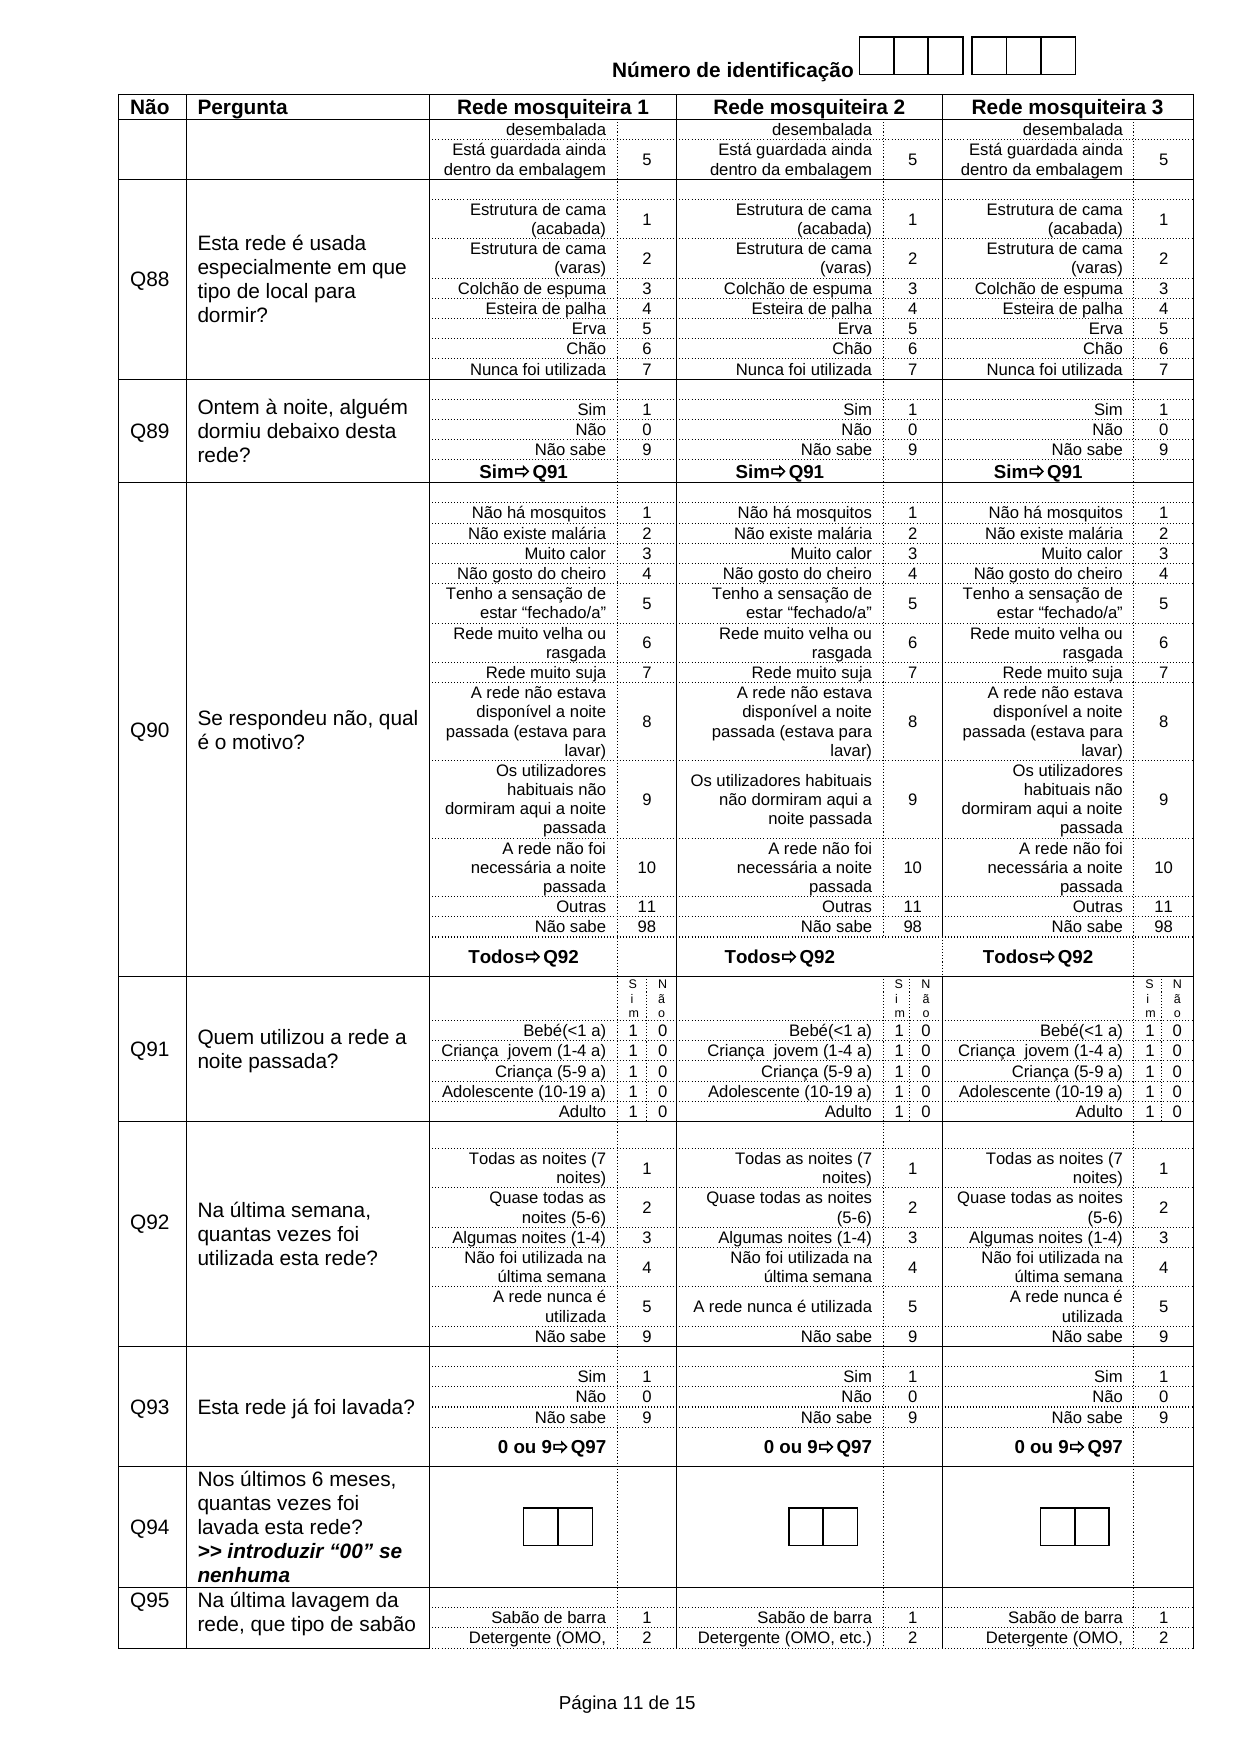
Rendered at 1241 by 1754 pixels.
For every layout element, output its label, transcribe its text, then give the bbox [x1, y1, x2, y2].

table_cell 1 [883, 1148, 942, 1187]
table_cell 5 [883, 318, 942, 338]
table_cell [943, 1467, 1134, 1587]
table_header Pergunta [187, 95, 429, 119]
table_cell Não sabe [677, 439, 883, 459]
table_cell Estrutura de cama (varas) [943, 238, 1134, 277]
table_cell Adulto [943, 1101, 1134, 1121]
table_cell Esteira de palha [677, 298, 883, 318]
table_cell 5 [883, 139, 942, 178]
table_cell 7 [883, 358, 942, 378]
table_cell 1 [617, 1040, 647, 1060]
table_cell Não sabe [430, 1326, 617, 1346]
table_cell 0 [647, 1101, 676, 1121]
table_cell 7 [1134, 358, 1193, 378]
table_cell TodosQ92 [430, 936, 617, 976]
table_cell [617, 936, 676, 976]
table_cell 2 [1134, 238, 1193, 277]
table_cell Colchão de espuma [430, 278, 617, 298]
table_cell Outras [430, 896, 617, 916]
table_cell 0 [910, 1040, 942, 1060]
table_cell 5 [883, 583, 942, 622]
table_cell Esta rede é usada especialmente em que tipo de local para dormir? [187, 180, 429, 378]
table_cell 1 [883, 1020, 909, 1040]
table_cell 0 [647, 1040, 676, 1060]
table_cell [677, 380, 883, 399]
table_cell Não [647, 977, 676, 1020]
table_cell 1 [1134, 199, 1193, 238]
table_cell Estrutura de cama (acabada) [677, 199, 883, 238]
table_cell 3 [617, 543, 676, 563]
table_cell Está guardada ainda dentro da embalagem [943, 139, 1134, 178]
table_cell Não sabe [430, 916, 617, 936]
table_cell [883, 459, 942, 482]
table_cell 5 [617, 318, 676, 338]
table_cell Q89 [119, 380, 186, 482]
table_cell SimQ91 [430, 459, 617, 482]
table_cell 1 [883, 1081, 909, 1101]
table_cell [430, 1122, 617, 1148]
table_cell Erva [677, 318, 883, 338]
table_cell [617, 380, 676, 399]
table_cell 1 [883, 1040, 909, 1060]
table_cell Adolescente (10-19 a) [430, 1081, 617, 1101]
table_cell 5 [617, 1286, 676, 1326]
table_cell Sabão de barra [430, 1607, 617, 1627]
table_cell 9 [617, 1406, 676, 1427]
table_cell Não [943, 1386, 1134, 1406]
table_cell Criança jovem (1-4 a) [943, 1040, 1134, 1060]
table_cell Estrutura de cama (acabada) [430, 199, 617, 238]
table_cell [677, 1588, 883, 1607]
table_cell 0 [647, 1081, 676, 1101]
table_cell 2 [883, 1187, 942, 1227]
table_cell Algumas noites (1-4) [943, 1227, 1134, 1247]
table_cell Chão [677, 338, 883, 358]
table_cell Os utilizadores habituais não dormiram aqui a noite passada [943, 760, 1134, 837]
table_cell Não existe malária [430, 523, 617, 543]
table_cell [677, 483, 883, 502]
table_cell 0 [910, 1101, 942, 1121]
table_cell Nunca foi utilizada [677, 358, 883, 378]
table_cell 1 [883, 1607, 942, 1627]
table_cell Q91 [119, 977, 186, 1121]
table_cell Erva [430, 318, 617, 338]
table_cell Esteira de palha [943, 298, 1134, 318]
table_cell Não há mosquitos [430, 502, 617, 522]
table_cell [677, 120, 883, 139]
table_cell [883, 936, 942, 976]
table_cell 10 [617, 838, 676, 896]
table_cell Não foi utilizada na última semana [677, 1247, 883, 1286]
table_cell 3 [883, 278, 942, 298]
table_cell Criança jovem (1-4 a) [430, 1040, 617, 1060]
table_cell 1 [883, 1060, 909, 1081]
table_cell 1 [1134, 1101, 1161, 1121]
table_cell 1 [1134, 502, 1193, 522]
table_cell Criança (5-9 a) [430, 1060, 617, 1081]
table_cell Colchão de espuma [677, 278, 883, 298]
table_cell 5 [1134, 1286, 1193, 1326]
table_cell A rede nunca é utilizada [943, 1286, 1134, 1326]
table_cell 9 [1134, 1326, 1193, 1346]
table_cell 0 [1161, 1101, 1193, 1121]
table_cell Outras [677, 896, 883, 916]
table_cell 98 [1134, 916, 1193, 936]
table_cell 1 [1134, 1366, 1193, 1386]
table_cell 9 [883, 760, 942, 837]
table_cell [1134, 483, 1193, 502]
table_cell Tenho a sensação de estar “fechado/a” [677, 583, 883, 622]
table_cell Não [677, 419, 883, 439]
table_cell [430, 1347, 617, 1366]
table_cell [677, 1122, 883, 1148]
table_cell [883, 1347, 942, 1366]
table_cell 6 [617, 623, 676, 662]
table_cell Criança (5-9 a) [943, 1060, 1134, 1081]
table_cell 1 [617, 1081, 647, 1101]
table_cell Erva [943, 318, 1134, 338]
table_cell 0 [910, 1020, 942, 1040]
table_cell 1 [617, 1020, 647, 1040]
table_cell Adulto [677, 1101, 883, 1121]
table_cell 4 [883, 563, 942, 583]
table_cell 1 [883, 199, 942, 238]
table_cell Os utilizadores habituais não dormiram aqui a noite passada [430, 760, 617, 837]
table_cell 1 [617, 1148, 676, 1187]
table_cell 3 [883, 1227, 942, 1247]
table_cell 3 [617, 1227, 676, 1247]
table_cell Algumas noites (1-4) [430, 1227, 617, 1247]
table_cell [883, 1122, 942, 1148]
table_cell 0 [883, 1386, 942, 1406]
table_cell 3 [883, 543, 942, 563]
table_cell 1 [617, 1607, 676, 1627]
table_cell 2 [617, 1187, 676, 1227]
table_cell [617, 1427, 676, 1466]
table_cell 6 [617, 338, 676, 358]
table_cell Todas as noites (7 noites) [430, 1148, 617, 1187]
table_cell 4 [883, 1247, 942, 1286]
table_cell Se respondeu não, qual é o motivo? [187, 483, 429, 976]
table_cell Rede muito velha ou rasgada [677, 623, 883, 662]
table_cell Não [430, 1386, 617, 1406]
table_cell Chão [943, 338, 1134, 358]
table_cell A rede não foi necessária a noite passada [943, 838, 1134, 896]
table_cell [1134, 1588, 1193, 1607]
table_cell 9 [1134, 1406, 1193, 1427]
table_cell [883, 380, 942, 399]
table_cell Não há mosquitos [943, 502, 1134, 522]
table_cell 6 [883, 623, 942, 662]
table_cell 2 [617, 523, 676, 543]
table_cell 10 [1134, 838, 1193, 896]
table_cell [1134, 180, 1193, 199]
table_cell [430, 1588, 617, 1607]
table_cell Sim [943, 399, 1134, 419]
table_cell [617, 1588, 676, 1607]
table_cell 0 [1161, 1020, 1193, 1040]
table_cell 2 [883, 238, 942, 277]
table_cell 2 [883, 1627, 942, 1647]
table_cell 1 [1134, 1040, 1161, 1060]
table_cell Quase todas as noites (5-6) [943, 1187, 1134, 1227]
table_cell 0 ou 9Q97 [943, 1427, 1134, 1466]
table_cell 7 [883, 662, 942, 682]
table_cell 9 [1134, 439, 1193, 459]
table_cell Sim [430, 1366, 617, 1386]
table_cell 8 [1134, 682, 1193, 760]
table_cell 9 [617, 439, 676, 459]
table_cell 1 [1134, 1060, 1161, 1081]
table_cell [1134, 1427, 1193, 1466]
table_cell Quem utilizou a rede a noite passada? [187, 977, 429, 1121]
table_cell Não foi utilizada na última semana [430, 1247, 617, 1286]
table_cell 6 [883, 338, 942, 358]
table_cell Todas as noites (7 noites) [677, 1148, 883, 1187]
table_cell Sabão de barra [677, 1607, 883, 1627]
table_cell 1 [883, 1366, 942, 1386]
table_header Não [119, 95, 186, 119]
table_cell Não gosto do cheiro [943, 563, 1134, 583]
table_cell 11 [617, 896, 676, 916]
table_cell [883, 1467, 942, 1587]
table_cell 98 [617, 916, 676, 936]
table_cell Quase todas as noites (5-6) [677, 1187, 883, 1227]
table_cell Não gosto do cheiro [430, 563, 617, 583]
table_cell Q95 [119, 1588, 186, 1647]
table_cell A rede não foi necessária a noite passada [677, 838, 883, 896]
table_cell 1 [617, 399, 676, 419]
table_cell 4 [617, 120, 676, 139]
table_cell Nos últimos 6 meses, quantas vezes foi lavada esta rede? >> introduzir “00” se nenhuma [187, 1467, 429, 1587]
table_cell 5 [617, 583, 676, 622]
table_cell 0 [647, 1060, 676, 1081]
table_cell 2 [1134, 1627, 1193, 1647]
table_cell 5 [1134, 583, 1193, 622]
table_cell 1 [1134, 1020, 1161, 1040]
table_cell 5 [617, 139, 676, 178]
table_cell 1 [1134, 1148, 1193, 1187]
table_cell Sim [1134, 977, 1161, 1020]
table_cell A rede não estava disponível a noite passada (estava para lavar) [430, 682, 617, 760]
table_cell 6 [1134, 338, 1193, 358]
table_cell 0 ou 9Q97 [677, 1427, 883, 1466]
table_cell 10 [883, 838, 942, 896]
table_cell 11 [1134, 896, 1193, 916]
table_cell 9 [883, 1326, 942, 1346]
table_cell Não [1161, 977, 1193, 1020]
table_cell Não [430, 419, 617, 439]
table_cell Algumas noites (1-4) [677, 1227, 883, 1247]
table_cell 1 [883, 399, 942, 419]
table_cell 11 [883, 896, 942, 916]
table_cell Adolescente (10-19 a) [943, 1081, 1134, 1101]
table_cell 9 [617, 760, 676, 837]
table_cell 4 [883, 120, 942, 139]
table_cell 4 [1134, 563, 1193, 583]
table_cell Não foi utilizada na última semana [943, 1247, 1134, 1286]
table_cell Q93 [119, 1347, 186, 1466]
table_cell [677, 1467, 883, 1587]
table_cell SimQ91 [943, 459, 1134, 482]
table_cell Não sabe [943, 916, 1134, 936]
table_cell Rede muito suja [677, 662, 883, 682]
table_cell TodosQ92 [942, 936, 1134, 976]
table_cell Q90 [119, 483, 186, 976]
table_cell Sim [677, 399, 883, 419]
table_cell Ontem à noite, alguém dormiu debaixo desta rede? [187, 380, 429, 482]
table_cell [430, 180, 617, 199]
table_cell Não sabe [943, 1326, 1134, 1346]
table_cell Bebé(<1 a) [430, 1020, 617, 1040]
table_cell A rede não estava disponível a noite passada (estava para lavar) [943, 682, 1134, 760]
table_cell [943, 1122, 1134, 1148]
table_cell 7 [617, 358, 676, 378]
table_cell 4 [883, 298, 942, 318]
table_cell 1 [1134, 1607, 1193, 1627]
table_cell A rede nunca é utilizada [677, 1286, 883, 1326]
table_cell SimQ91 [677, 459, 883, 482]
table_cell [430, 120, 617, 139]
table_cell Não gosto do cheiro [677, 563, 883, 583]
table_cell 2 [883, 523, 942, 543]
table_cell Sim [430, 399, 617, 419]
table_cell Adolescente (10-19 a) [677, 1081, 883, 1101]
table_header Rede mosquiteira 2 [677, 95, 942, 119]
table_cell [943, 1588, 1134, 1607]
table_cell Tenho a sensação de estar “fechado/a” [943, 583, 1134, 622]
table_cell 1 [1134, 1081, 1161, 1101]
table_cell [430, 977, 617, 1020]
table_cell 3 [1134, 278, 1193, 298]
table_cell [677, 977, 883, 1020]
table_cell Bebé(<1 a) [943, 1020, 1134, 1040]
table_cell 0 [1134, 419, 1193, 439]
table_cell Esteira de palha [430, 298, 617, 318]
table_cell [943, 380, 1134, 399]
table_cell 9 [883, 439, 942, 459]
table_cell 4 [1134, 298, 1193, 318]
table_cell Sim [677, 1366, 883, 1386]
table_cell 0 [1161, 1081, 1193, 1101]
table_cell [617, 459, 676, 482]
table_cell Sim [617, 977, 647, 1020]
table_cell Não [677, 1386, 883, 1406]
table_cell Criança jovem (1-4 a) [677, 1040, 883, 1060]
table_cell Não sabe [677, 1406, 883, 1427]
table_cell 1 [617, 199, 676, 238]
table_cell Sim [943, 1366, 1134, 1386]
table_cell Rede muito suja [943, 662, 1134, 682]
table_cell [617, 483, 676, 502]
table_cell 0 [647, 1020, 676, 1040]
table_cell [943, 1347, 1134, 1366]
table_cell [617, 1347, 676, 1366]
table_cell [943, 180, 1134, 199]
table_cell Colchão de espuma [943, 278, 1134, 298]
table_cell [883, 180, 942, 199]
table_cell [430, 1467, 617, 1587]
table_cell [677, 180, 883, 199]
table_cell Não existe malária [677, 523, 883, 543]
table_cell Não sabe [677, 1326, 883, 1346]
table_cell Q88 [119, 180, 186, 378]
table_cell Não sabe [677, 916, 883, 936]
table_cell Está guardada ainda dentro da embalagem [677, 139, 883, 178]
table_cell 2 [617, 1627, 676, 1647]
table_cell Bebé(<1 a) [677, 1020, 883, 1040]
table_cell Os utilizadores habituais não dormiram aqui a noite passada [677, 760, 883, 837]
table_cell Não sabe [943, 439, 1134, 459]
table_cell Chão [430, 338, 617, 358]
table_cell Todas as noites (7 noites) [943, 1148, 1134, 1187]
table_cell [1134, 1122, 1193, 1148]
table_cell [883, 1427, 942, 1466]
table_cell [943, 1627, 1134, 1647]
table_cell [1134, 459, 1193, 482]
table_cell Rede muito suja [430, 662, 617, 682]
table_cell Criança (5-9 a) [677, 1060, 883, 1081]
table_cell 1 [1134, 399, 1193, 419]
table_cell 1 [617, 502, 676, 522]
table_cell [677, 1627, 883, 1647]
table_cell Não sabe [943, 1406, 1134, 1427]
table_cell Muito calor [430, 543, 617, 563]
table_cell 1 [617, 1060, 647, 1081]
table_cell Estrutura de cama (acabada) [943, 199, 1134, 238]
table_cell Está guardada ainda dentro da embalagem [430, 139, 617, 178]
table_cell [943, 120, 1134, 139]
table_cell Nunca foi utilizada [943, 358, 1134, 378]
table_cell 9 [617, 1326, 676, 1346]
table_cell Outras [943, 896, 1134, 916]
table_cell 4 [617, 1247, 676, 1286]
table_cell 5 [883, 1286, 942, 1326]
table_cell Não [910, 977, 942, 1020]
table_cell Não existe malária [943, 523, 1134, 543]
table_cell Rede muito velha ou rasgada [430, 623, 617, 662]
table_cell 3 [617, 278, 676, 298]
table_cell 8 [617, 682, 676, 760]
table_cell Muito calor [943, 543, 1134, 563]
table_cell [1134, 1467, 1193, 1587]
table_header Rede mosquiteira 3 [943, 95, 1193, 119]
table_cell Sim [883, 977, 909, 1020]
table_cell Estrutura de cama (varas) [677, 238, 883, 277]
table_cell Tenho a sensação de estar “fechado/a” [430, 583, 617, 622]
table_cell Nunca foi utilizada [430, 358, 617, 378]
table_cell 7 [617, 662, 676, 682]
table_cell Não [943, 419, 1134, 439]
table_cell [677, 1347, 883, 1366]
table_cell Rede muito velha ou rasgada [943, 623, 1134, 662]
table_cell 6 [1134, 623, 1193, 662]
table_cell 1 [883, 502, 942, 522]
table_cell 0 [1134, 1386, 1193, 1406]
table_cell Q92 [119, 1122, 186, 1346]
table_cell 1 [617, 1101, 647, 1121]
table_cell Na última lavagem da rede, que tipo de sabão foi utilizado? [187, 1588, 429, 1647]
table_cell 3 [1134, 543, 1193, 563]
table_cell [1134, 380, 1193, 399]
table_cell A rede não estava disponível a noite passada (estava para lavar) [677, 682, 883, 760]
table_cell 5 [1134, 318, 1193, 338]
table_cell 98 [883, 916, 942, 936]
table_cell [883, 483, 942, 502]
table_cell 0 [617, 419, 676, 439]
table_cell 8 [883, 682, 942, 760]
table_cell Não há mosquitos [677, 502, 883, 522]
table_cell 9 [1134, 760, 1193, 837]
table_cell [617, 180, 676, 199]
table_cell Q94 [119, 1467, 186, 1587]
table_cell [430, 380, 617, 399]
table_cell 4 [1134, 1247, 1193, 1286]
table_cell 0 [910, 1081, 942, 1101]
table_cell 1 [883, 1101, 909, 1121]
table_cell [1134, 936, 1193, 976]
table_cell Estrutura de cama (varas) [430, 238, 617, 277]
table_cell [883, 1588, 942, 1607]
table_cell [943, 977, 1134, 1020]
table_cell 2 [1134, 1187, 1193, 1227]
table_cell 9 [883, 1406, 942, 1427]
table_cell Quase todas as noites (5-6) [430, 1187, 617, 1227]
table_cell [1134, 1347, 1193, 1366]
table_cell A rede nunca é utilizada [430, 1286, 617, 1326]
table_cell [430, 1627, 617, 1647]
table_cell 0 [910, 1060, 942, 1081]
table_cell 2 [1134, 523, 1193, 543]
table_cell 0 [1161, 1040, 1193, 1060]
table_cell 5 [1134, 139, 1193, 178]
table_cell Adulto [430, 1101, 617, 1121]
table_cell A rede não foi necessária a noite passada [430, 838, 617, 896]
table_cell 2 [617, 238, 676, 277]
table_cell Muito calor [677, 543, 883, 563]
table_header Rede mosquiteira 1 [430, 95, 676, 119]
table_cell 4 [617, 563, 676, 583]
table_cell 0 [617, 1386, 676, 1406]
table_cell 0 [1161, 1060, 1193, 1081]
table_cell Sabão de barra [943, 1607, 1134, 1627]
table_cell 3 [1134, 1227, 1193, 1247]
table_cell [617, 1122, 676, 1148]
table_cell Na última semana, quantas vezes foi utilizada esta rede? [187, 1122, 429, 1346]
table_cell TodosQ92 [677, 936, 883, 976]
table_cell Não sabe [430, 439, 617, 459]
table_cell 1 [617, 1366, 676, 1386]
table_cell Esta rede já foi lavada? [187, 1347, 429, 1466]
table_cell Não sabe [430, 1406, 617, 1427]
table_cell 7 [1134, 662, 1193, 682]
table_cell [430, 483, 617, 502]
table_cell [617, 1467, 676, 1587]
table_cell 0 [883, 419, 942, 439]
table_cell 4 [1134, 120, 1193, 139]
table_cell 4 [617, 298, 676, 318]
table_cell [943, 483, 1134, 502]
table_cell 0 ou 9Q97 [430, 1427, 617, 1466]
